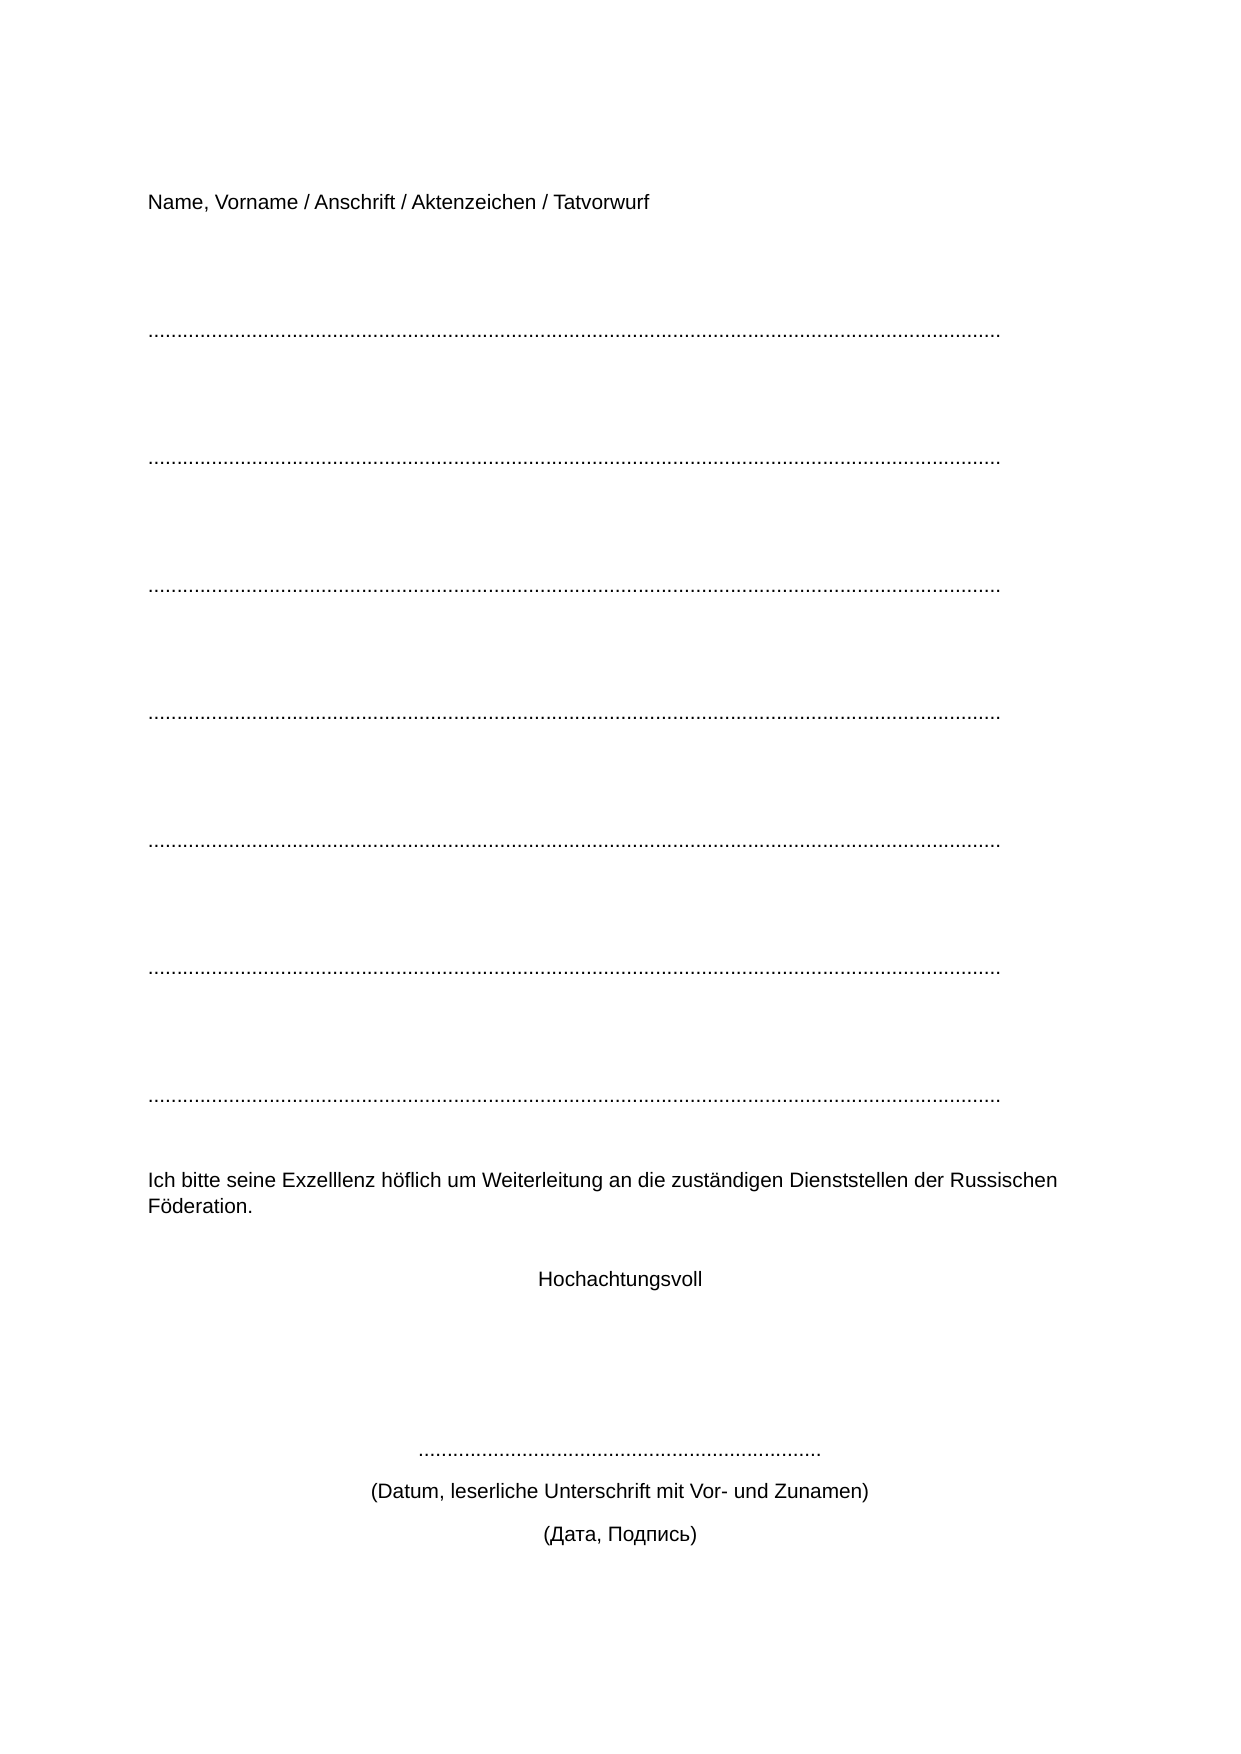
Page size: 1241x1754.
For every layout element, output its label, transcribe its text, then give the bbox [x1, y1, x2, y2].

text .................................................................................................................................................... [148, 318, 1093, 342]
text .................................................................................................................................................... [148, 1083, 1093, 1107]
text Hochachtungsvoll [148, 1266, 1093, 1290]
text Name, Vorname / Anschrift / Aktenzeichen / Tatvorwurf [148, 190, 1093, 214]
text .................................................................................................................................................... [148, 955, 1093, 979]
text ...................................................................... [148, 1436, 1093, 1460]
text (Дата, Подпись) [148, 1521, 1093, 1545]
text (Datum, leserliche Unterschrift mit Vor- und Zunamen) [148, 1479, 1093, 1503]
text Ich bitte seine Exzelllenz höflich um Weiterleitung an die zuständigen Dienststellen der Russischen Föderation. [148, 1168, 1093, 1248]
text .................................................................................................................................................... [148, 828, 1093, 852]
text .................................................................................................................................................... [148, 700, 1093, 724]
text .................................................................................................................................................... [148, 573, 1093, 597]
text .................................................................................................................................................... [148, 445, 1093, 469]
